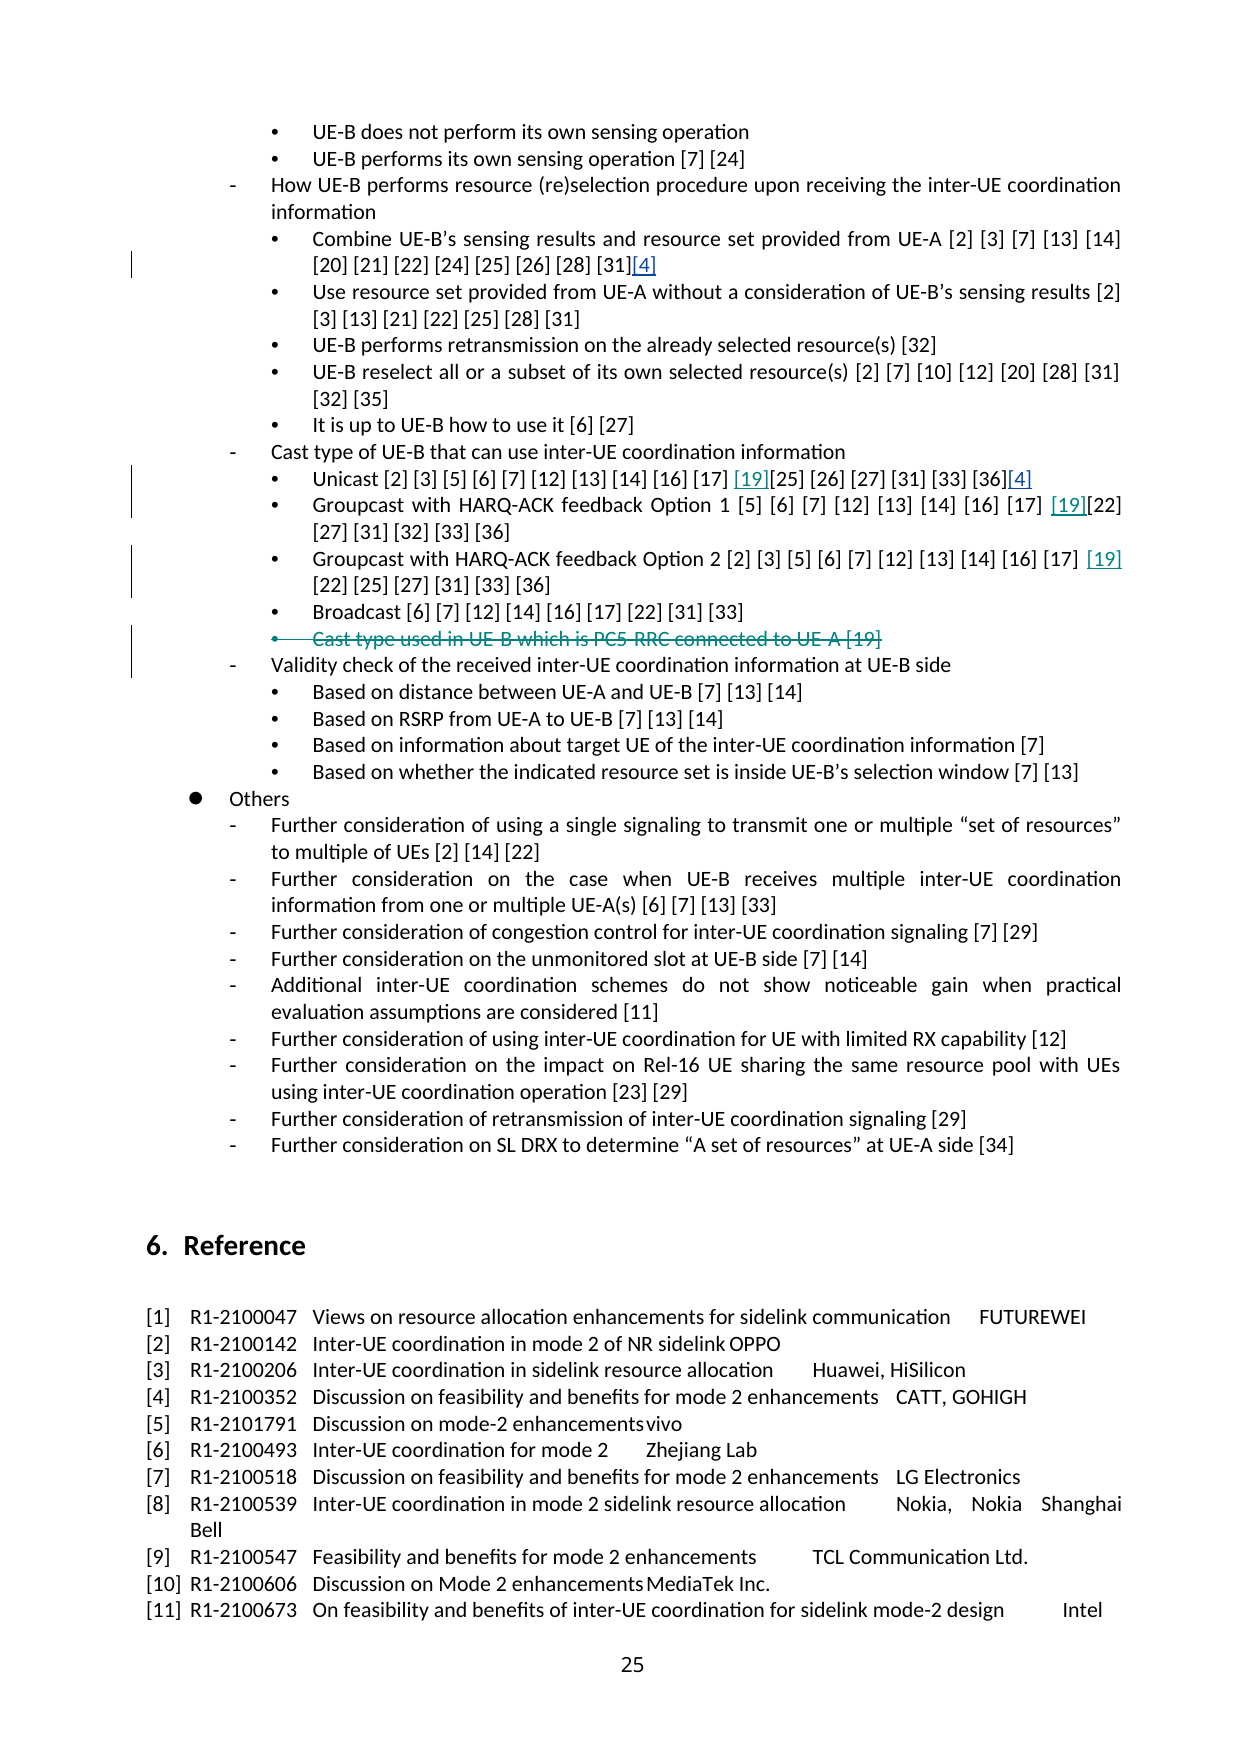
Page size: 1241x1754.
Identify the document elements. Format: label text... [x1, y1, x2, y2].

list UE-B performs its own sensing operation [7] [24] [271, 145, 1122, 171]
list Additional inter-UE coordination schemes do not show noticeable gain when practical evaluation assumptions are considered [11] [229, 971, 1122, 1025]
list R1-2100606 Discussion on Mode 2 enhancements MediaTek Inc. [146, 1570, 1122, 1597]
list Based on distance between UE-A and UE-B [7] [13] [14] [271, 678, 1122, 705]
list R1-2101791 Discussion on mode-2 enhancements vivo [146, 1410, 1122, 1437]
list Further consideration on SL DRX to determine “A set of resources” at UE-A side [34] [229, 1131, 1122, 1158]
list Use resource set provided from UE-A without a consideration of UE-B’s sensing results [2] [3] [13] [21] [22] [25] [28] [31] [271, 278, 1122, 331]
list It is up to UE-B how to use it [6] [27] [271, 411, 1122, 438]
list Groupcast with HARQ-ACK feedback Option 2 [2] [3] [5] [6] [7] [12] [13] [14] [16] [17] [22] [25] [27] [31] [33] [36] [271, 545, 1122, 598]
list Groupcast with HARQ-ACK feedback Option 1 [5] [6] [7] [12] [13] [14] [16] [17] [22] [27] [31] [32] [33] [36] [271, 491, 1122, 545]
list Validity check of the received inter-UE coordination information at UE-B side [229, 651, 1122, 678]
list UE-B performs retransmission on the already selected resource(s) [32] [271, 331, 1122, 358]
list Based on information about target UE of the inter-UE coordination information [7] [271, 731, 1122, 758]
list R1-2100352 Discussion on feasibility and benefits for mode 2 enhancements CATT, GOHIGH [146, 1383, 1122, 1410]
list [146, 1597, 1122, 1623]
list Further consideration of using inter-UE coordination for UE with limited RX capability [12] [229, 1025, 1122, 1051]
list R1-2100047 Views on resource allocation enhancements for sidelink communication FUTUREWEI [146, 1303, 1122, 1330]
list R1-2100493 Inter-UE coordination for mode 2 Zhejiang Lab [146, 1437, 1122, 1463]
list Further consideration of retransmission of inter-UE coordination signaling [29] [229, 1105, 1122, 1131]
list R1-2100547 Feasibility and benefits for mode 2 enhancements TCL Communication Ltd. [146, 1543, 1122, 1570]
list Broadcast [6] [7] [12] [14] [16] [17] [22] [31] [33] [271, 598, 1122, 625]
list R1-2100518 Discussion on feasibility and benefits for mode 2 enhancements LG Electronics [146, 1463, 1122, 1490]
list Combine UE-B’s sensing results and resource set provided from UE-A [2] [3] [7] [13] [14] [20] [21] [22] [24] [25] [26] [28] [31] [271, 225, 1122, 278]
list Others [187, 785, 1122, 811]
list Cast type of UE-B that can use inter-UE coordination information [229, 438, 1122, 465]
list Further consideration of using a single signaling to transmit one or multiple “set of resources” to multiple of UEs [2] [14] [22] [229, 811, 1122, 865]
list UE-B reselect all or a subset of its own selected resource(s) [2] [7] [10] [12] [20] [28] [31] [32] [35] [271, 358, 1122, 411]
list Unicast [2] [3] [5] [6] [7] [12] [13] [14] [16] [17] [25] [26] [27] [31] [33] [36] [271, 465, 1122, 491]
list Based on RSRP from UE-A to UE-B [7] [13] [14] [271, 705, 1122, 731]
list UE-B does not perform its own sensing operation [271, 118, 1122, 145]
list R1-2100539 Inter-UE coordination in mode 2 sidelink resource allocation Nokia, Nokia Shanghai Bell [146, 1490, 1122, 1543]
list Further consideration of congestion control for inter-UE coordination signaling [7] [29] [229, 918, 1122, 945]
list Further consideration on the unmonitored slot at UE-B side [7] [14] [229, 945, 1122, 971]
list How UE-B performs resource (re)selection procedure upon receiving the inter-UE coordination information [229, 171, 1122, 225]
list Further consideration on the case when UE-B receives multiple inter-UE coordination information from one or multiple UE-A(s) [6] [7] [13] [33] [229, 865, 1122, 918]
list Reference [146, 1227, 1122, 1262]
list R1-2100206 Inter-UE coordination in sidelink resource allocation Huawei, HiSilicon [146, 1357, 1122, 1383]
list Based on whether the indicated resource set is inside UE-B’s selection window [7] [13] [271, 758, 1122, 785]
list Further consideration on the impact on Rel-16 UE sharing the same resource pool with UEs using inter-UE coordination operation [23] [29] [229, 1051, 1122, 1105]
list R1-2100142 Inter-UE coordination in mode 2 of NR sidelink OPPO [146, 1330, 1122, 1357]
